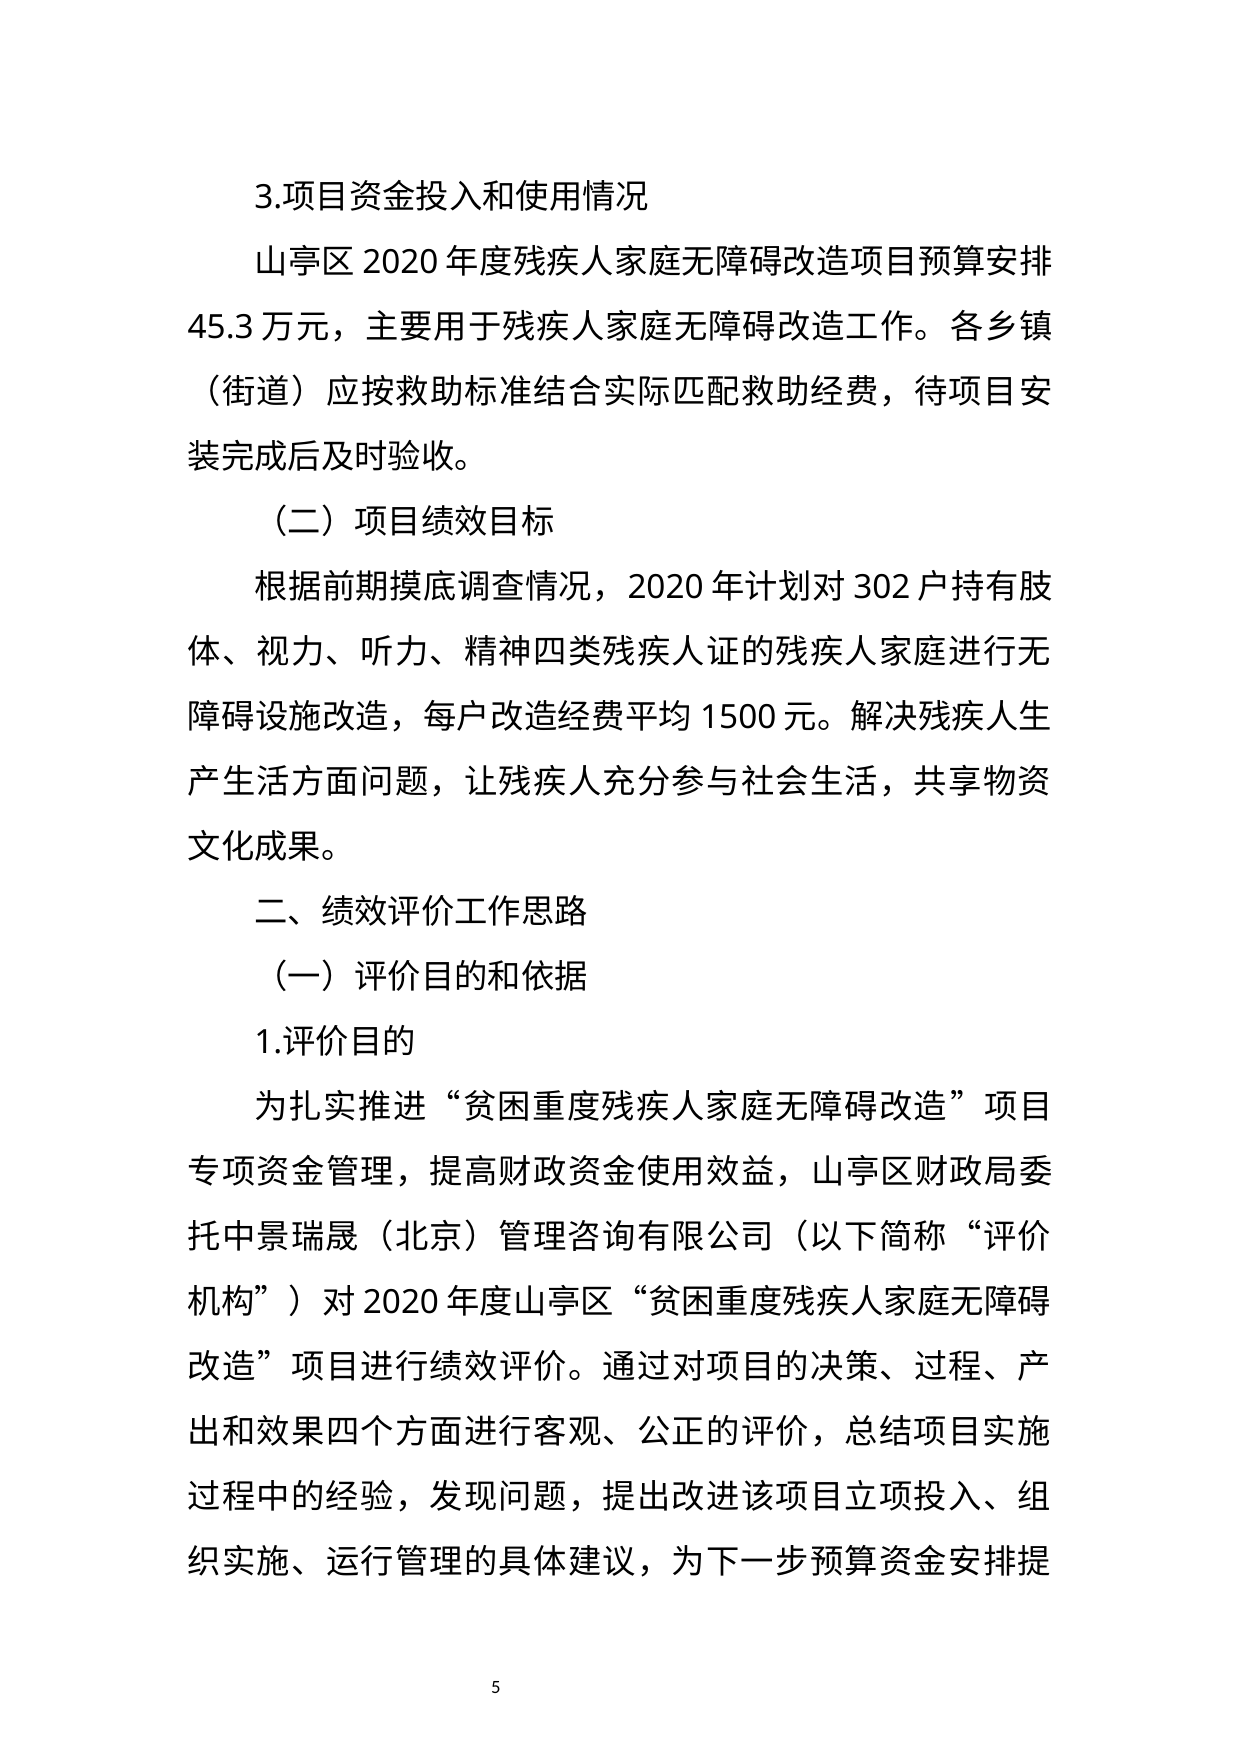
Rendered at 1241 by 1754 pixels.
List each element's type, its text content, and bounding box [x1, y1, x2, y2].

text 1.评价目的 [187, 1007, 1053, 1072]
text （二）项目绩效目标 [187, 487, 1053, 552]
text 3.项目资金投入和使用情况 [187, 162, 1053, 227]
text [187, 1072, 1053, 1592]
text （一）评价目的和依据 [187, 942, 1053, 1007]
text 二、绩效评价工作思路 [187, 877, 1053, 942]
text 山亭区2020年度残疾人家庭无障碍改造项目预算安排45.3万元，主要用于残疾人家庭无障碍改造工作。各乡镇（街道）应按救助标准结合实际匹配救助经费，待项目安装完成后及时验收。 [187, 227, 1053, 487]
text 根据前期摸底调查情况，2020年计划对302户持有肢体、视力、听力、精神四类残疾人证的残疾人家庭进行无障碍设施改造，每户改造经费平均1500元。解决残疾人生产生活方面问题，让残疾人充分参与社会生活，共享物资文化成果。 [187, 552, 1053, 877]
